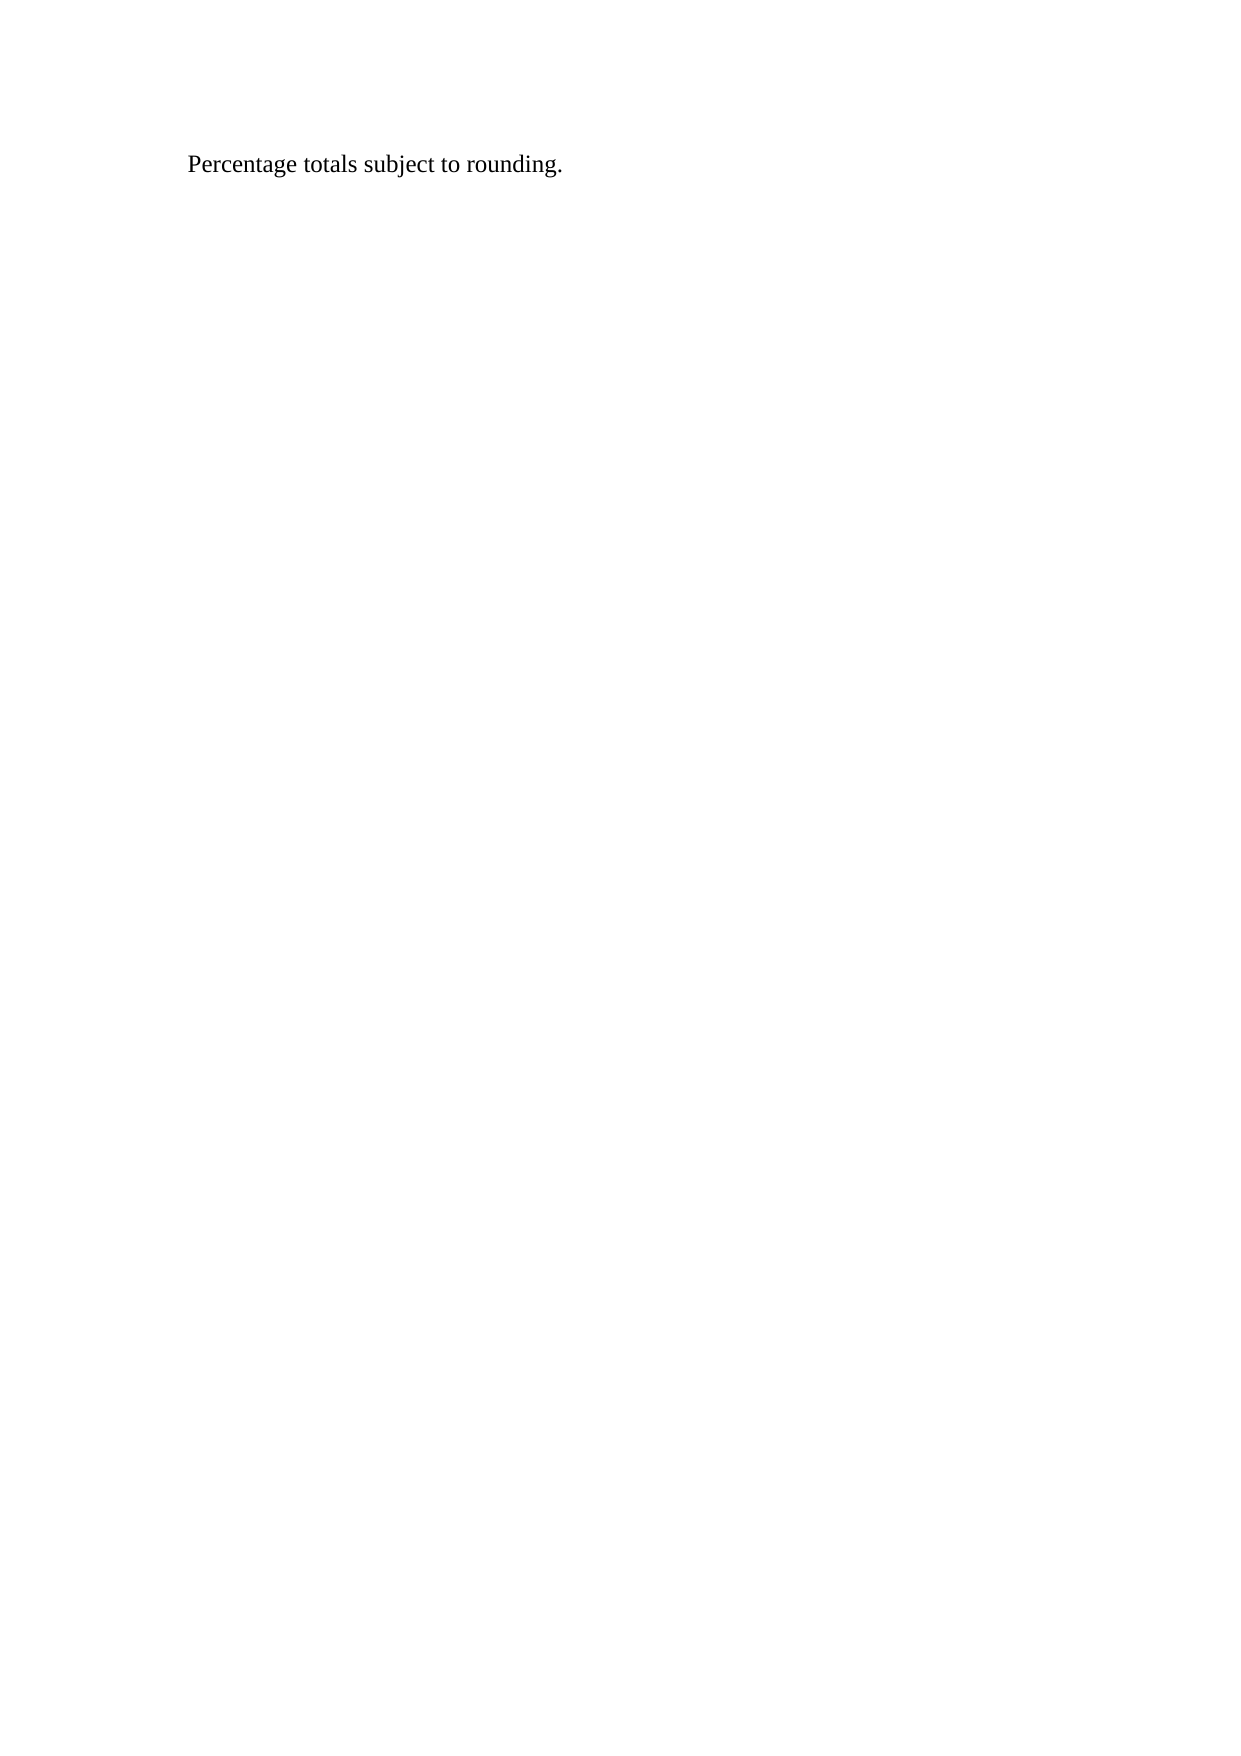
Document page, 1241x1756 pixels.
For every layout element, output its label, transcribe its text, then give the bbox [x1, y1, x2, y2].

text Percentage totals subject to rounding. [187, 149, 1234, 178]
